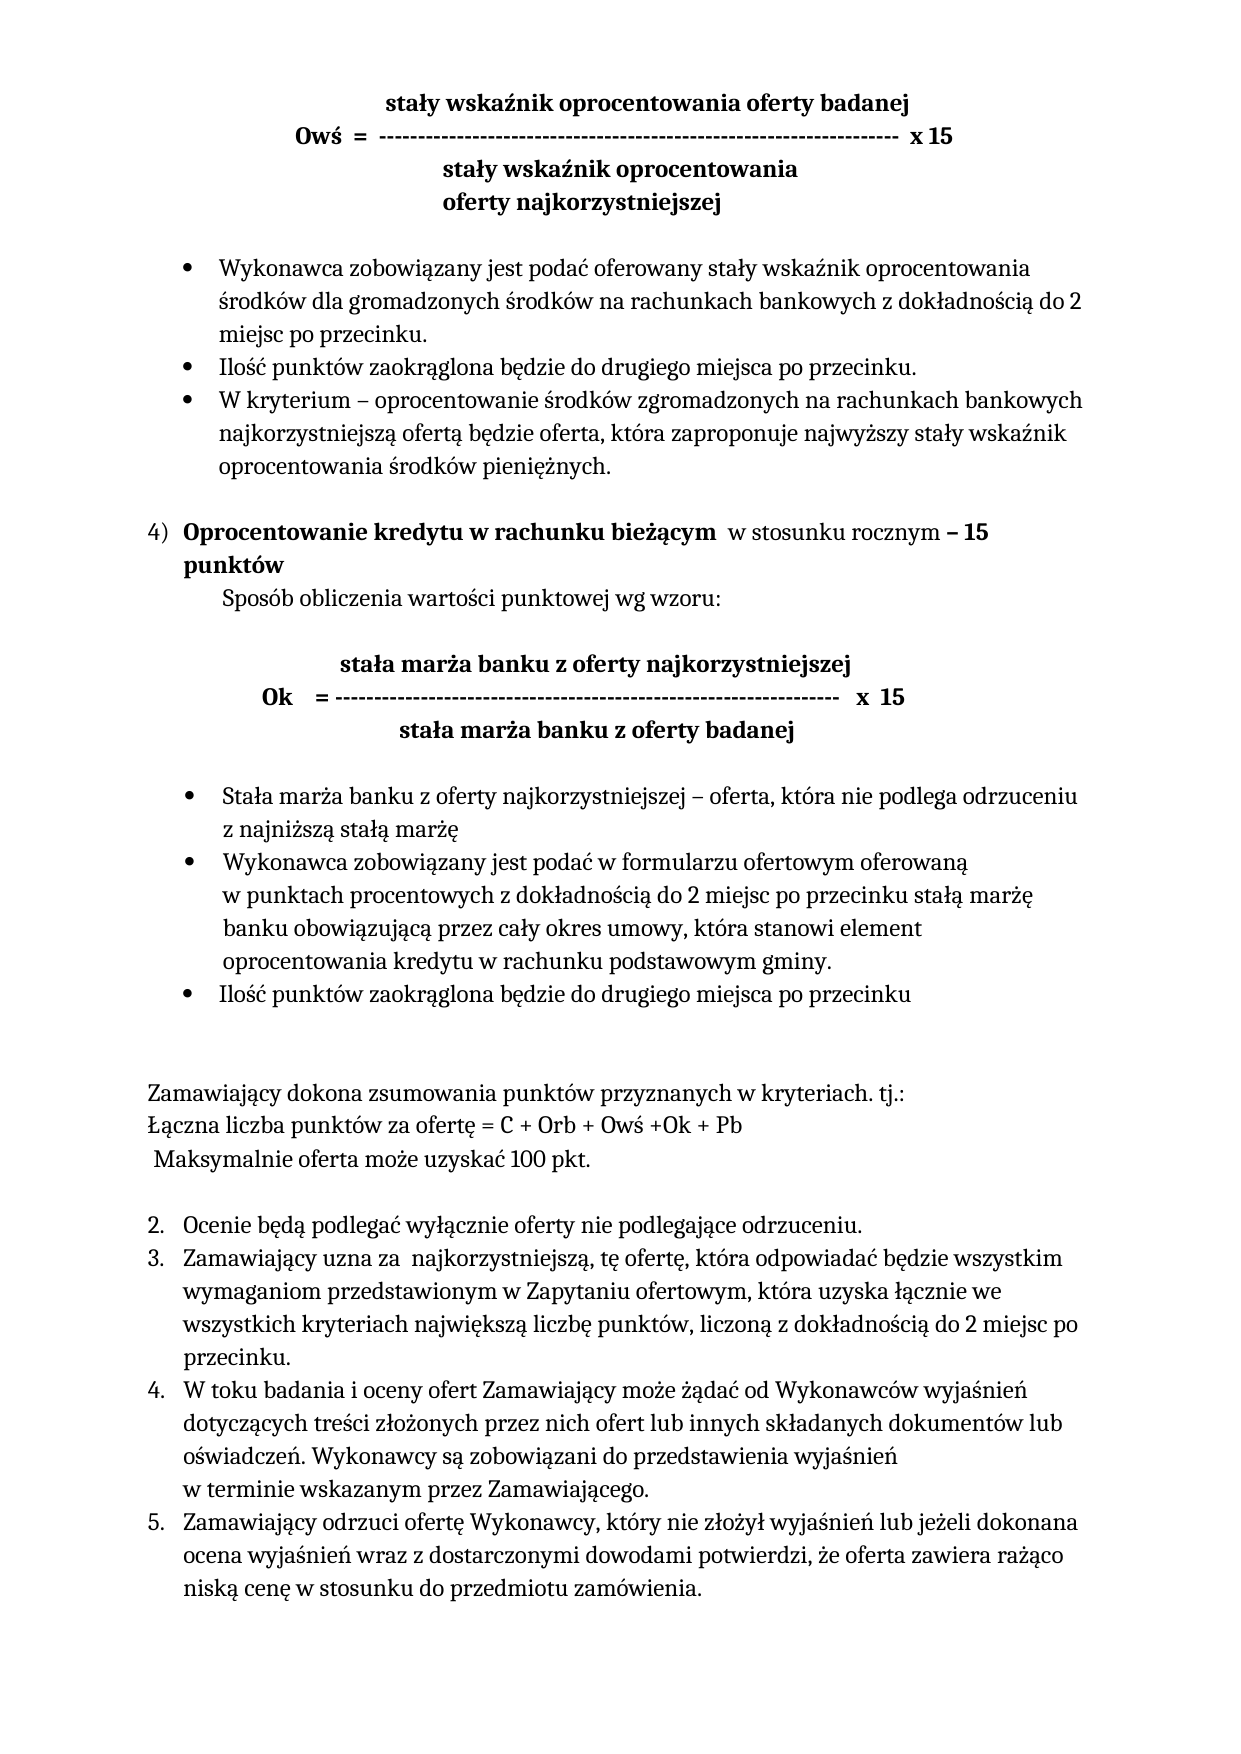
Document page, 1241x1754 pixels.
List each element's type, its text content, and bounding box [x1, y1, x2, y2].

text Zamawiający dokona zsumowania punktów przyznanych w kryteriach. tj.: [148, 1078, 1093, 1107]
text Ok = ----------------------------------------------------------------- x 15 [223, 683, 1092, 712]
text Sposób obliczenia wartości punktowej wg wzoru: [223, 584, 1093, 613]
list Ilość punktów zaokrąglona będzie do drugiego miejsca po przecinku [183, 980, 1093, 1009]
text stała marża banku z oferty badanej [223, 716, 1092, 745]
text stały wskaźnik oprocentowania [148, 155, 1093, 183]
list Ilość punktów zaokrąglona będzie do drugiego miejsca po przecinku. [183, 353, 1093, 382]
list Stała marża banku z oferty najkorzystniejszej – oferta, która nie podlega odrzuceniu z najniższą stałą marżę [185, 782, 1093, 844]
list Zamawiający uzna za najkorzystniejszą, tę ofertę, która odpowiadać będzie wszystkim wymaganiom przedstawionym w Zapytaniu ofertowym, która uzyska łącznie we wszystkich kryteriach największą liczbę punktów, liczoną z dokładnością do 2 miejsc po przecinku. [148, 1243, 1093, 1371]
text Maksymalnie oferta może uzyskać 100 pkt. [148, 1144, 1093, 1173]
list Zamawiający odrzuci ofertę Wykonawcy, który nie złożył wyjaśnień lub jeżeli dokonana ocena wyjaśnień wraz z dostarczonymi dowodami potwierdzi, że oferta zawiera rażąco niską cenę w stosunku do przedmiotu zamówienia. [148, 1508, 1093, 1602]
list Wykonawca zobowiązany jest podać w formularzu ofertowym oferowaną w punktach procentowych z dokładnością do 2 miejsc po przecinku stałą marżę banku obowiązującą przez cały okres umowy, która stanowi element oprocentowania kredytu w rachunku podstawowym gminy. [185, 848, 1093, 976]
text Łączna liczba punktów za ofertę = C + Orb + Owś +Ok + Pb [148, 1111, 1093, 1140]
text stała marża banku z oferty najkorzystniejszej [148, 650, 1093, 679]
text oferty najkorzystniejszej [148, 188, 1093, 216]
list Oprocentowanie kredytu w rachunku bieżącym w stosunku rocznym – 15 punktów [148, 518, 1093, 580]
text Owś = ------------------------------------------------------------------- x 15 [148, 122, 1093, 150]
list W toku badania i oceny ofert Zamawiający może żądać od Wykonawców wyjaśnień dotyczących treści złożonych przez nich ofert lub innych składanych dokumentów lub oświadczeń. Wykonawcy są zobowiązani do przedstawienia wyjaśnień w terminie wskazanym przez Zamawiającego. [148, 1376, 1093, 1503]
text stały wskaźnik oprocentowania oferty badanej [148, 89, 1093, 117]
list Ocenie będą podlegać wyłącznie oferty nie podlegające odrzuceniu. [148, 1211, 1093, 1239]
